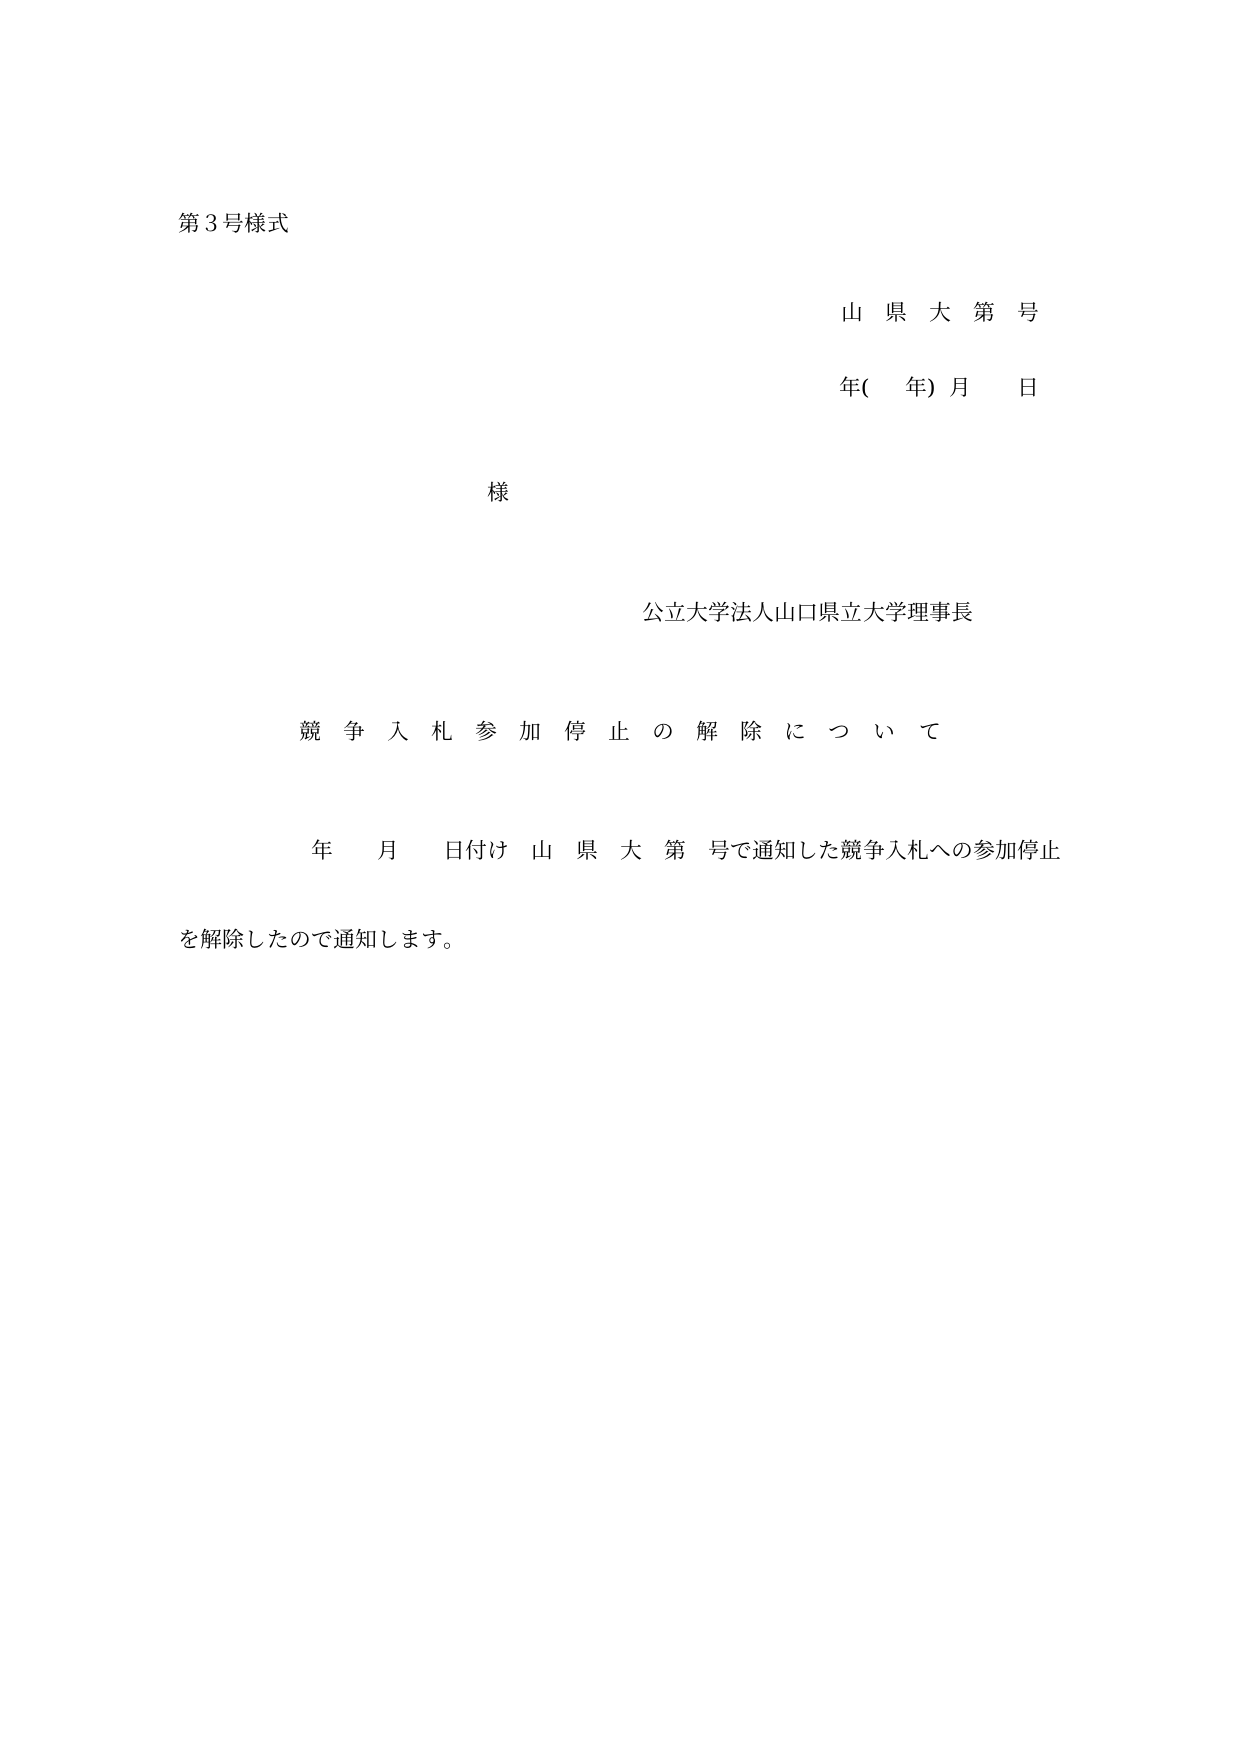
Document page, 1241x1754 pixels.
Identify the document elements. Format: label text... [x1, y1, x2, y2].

text 競争入札参加停止の解除について [178, 700, 1062, 759]
text 年( 年)月 日 [178, 356, 1039, 416]
text 公立大学法人山口県立大学理事長 [178, 581, 973, 640]
text 様 [178, 462, 1062, 521]
text 年 月 日付け 山 県 大 第 号で通知した競争入札への参加停止を解除したので通知します。 [178, 819, 1062, 968]
text 山 県 大 第 号 [178, 281, 1039, 341]
text 第３号様式 [178, 192, 1062, 251]
